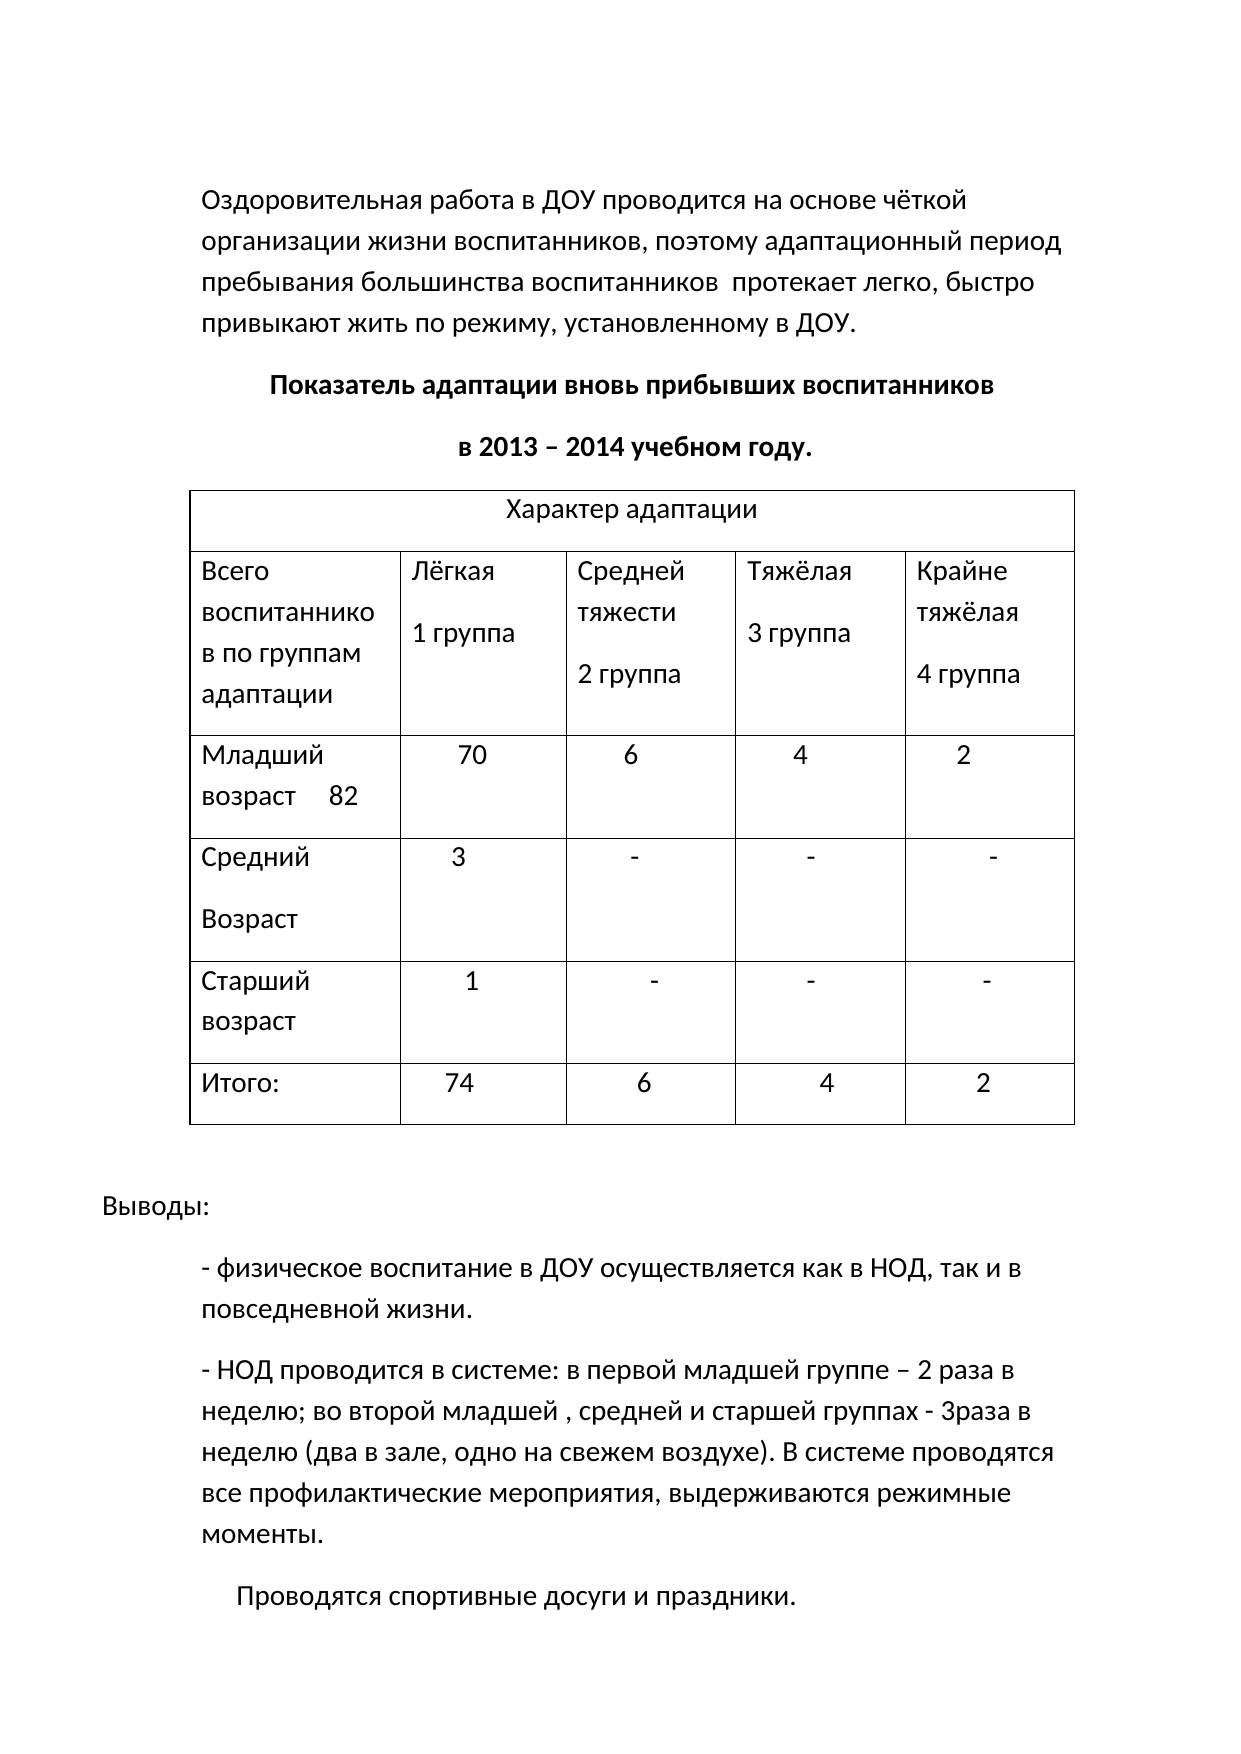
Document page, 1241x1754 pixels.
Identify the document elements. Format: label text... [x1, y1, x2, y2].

table_cell 70 [401, 736, 566, 837]
table_cell 4 [736, 736, 905, 837]
table_cell Всего воспитанников по группам адаптации [191, 552, 400, 735]
table_header Характер адаптации [191, 491, 1074, 551]
table_cell - [906, 962, 1074, 1063]
table_cell Средний Возраст [191, 839, 400, 961]
table_cell 3 [401, 839, 566, 961]
table_cell Средней тяжести 2 группа [567, 552, 735, 735]
table_cell - [906, 839, 1074, 961]
table_cell 74 [401, 1064, 566, 1124]
table_cell - [736, 839, 905, 961]
table_cell 6 [567, 736, 735, 837]
table_cell - [567, 962, 735, 1063]
table_cell Старший возраст [191, 962, 400, 1063]
table_cell 4 [736, 1064, 905, 1124]
text Проводятся спортивные досуги и праздники. [201, 1577, 1063, 1613]
table_cell 1 [401, 962, 566, 1063]
text - НОД проводится в системе: в первой младшей группе – 2 раза в неделю; во второй младшей , средней и старшей группах - 3раза в неделю (два в зале, одно на свежем воздухе). В системе проводятся все профилактические мероприятия, выдерживаются режимные моменты. [201, 1351, 1063, 1551]
text Показатель адаптации вновь прибывших воспитанников [201, 366, 1063, 402]
table_cell Крайне тяжёлая 4 группа [906, 552, 1074, 735]
text Оздоровительная работа в ДОУ проводится на основе чёткой организации жизни воспитанников, поэтому адаптационный период пребывания большинства воспитанников протекает легко, быстро привыкают жить по режиму, установленному в ДОУ. [201, 181, 1063, 340]
table_cell Итого: [191, 1064, 400, 1124]
text Выводы: [89, 1187, 1063, 1223]
table_cell Тяжёлая 3 группа [736, 552, 905, 735]
table_cell Лёгкая 1 группа [401, 552, 566, 735]
table_cell 6 [567, 1064, 735, 1124]
table_cell - [567, 839, 735, 961]
table_cell 2 [906, 1064, 1074, 1124]
table_cell 2 [906, 736, 1074, 837]
text в 2013 – 2014 учебном году. [201, 428, 1063, 463]
text - физическое воспитание в ДОУ осуществляется как в НОД, так и в повседневной жизни. [201, 1249, 1063, 1325]
table_cell Младший возраст 82 [191, 736, 400, 837]
table_cell - [736, 962, 905, 1063]
